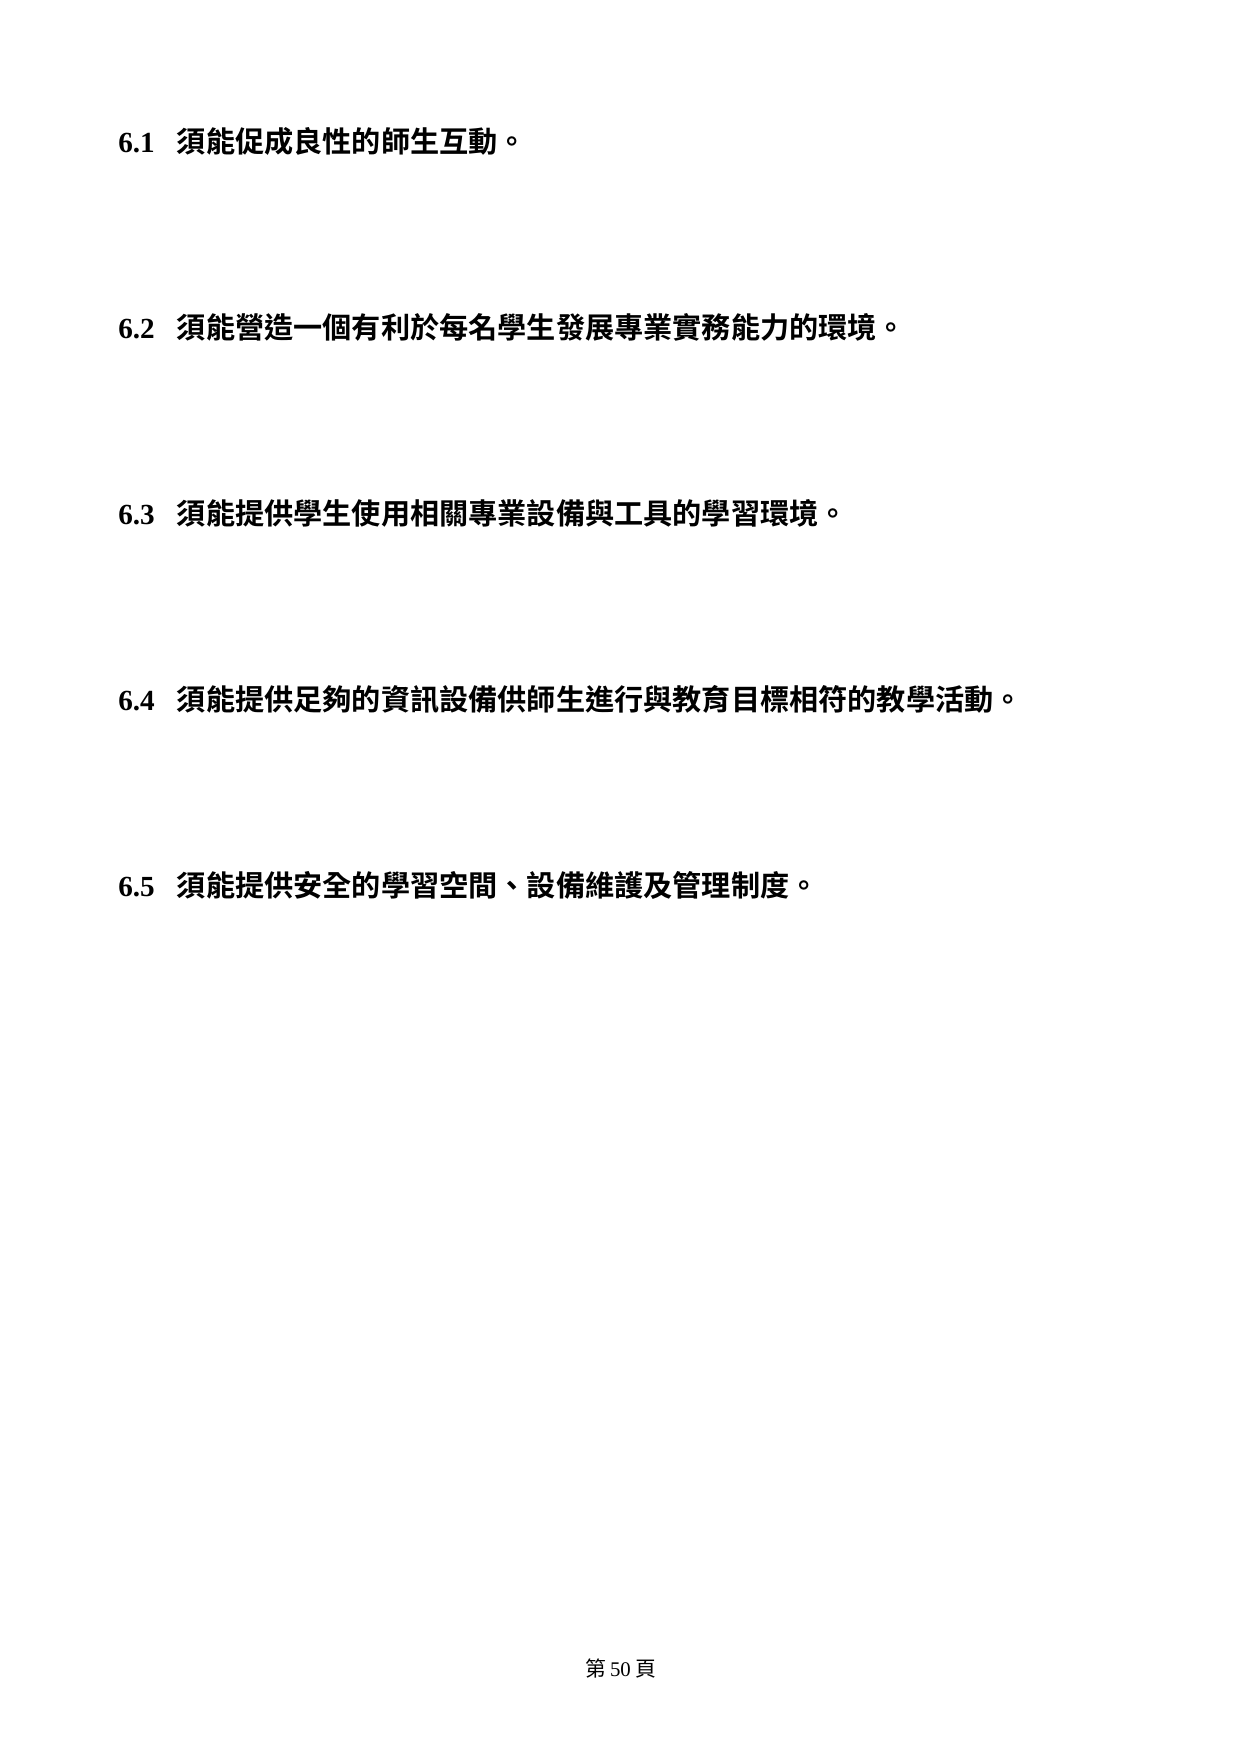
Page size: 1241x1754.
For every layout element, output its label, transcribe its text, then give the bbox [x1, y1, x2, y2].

text 6.1 須能促成良性的師生互動。 [118, 118, 1122, 160]
text 6.4 須能提供足夠的資訊設備供師生進行與教育目標相符的教學活動。 [118, 676, 1122, 718]
text 6.5 須能提供安全的學習空間、設備維護及管理制度。 [118, 862, 1122, 904]
text 6.3 須能提供學生使用相關專業設備與工具的學習環境。 [118, 490, 1122, 532]
text 6.2 須能營造一個有利於每名學生發展專業實務能力的環境。 [118, 304, 1122, 346]
